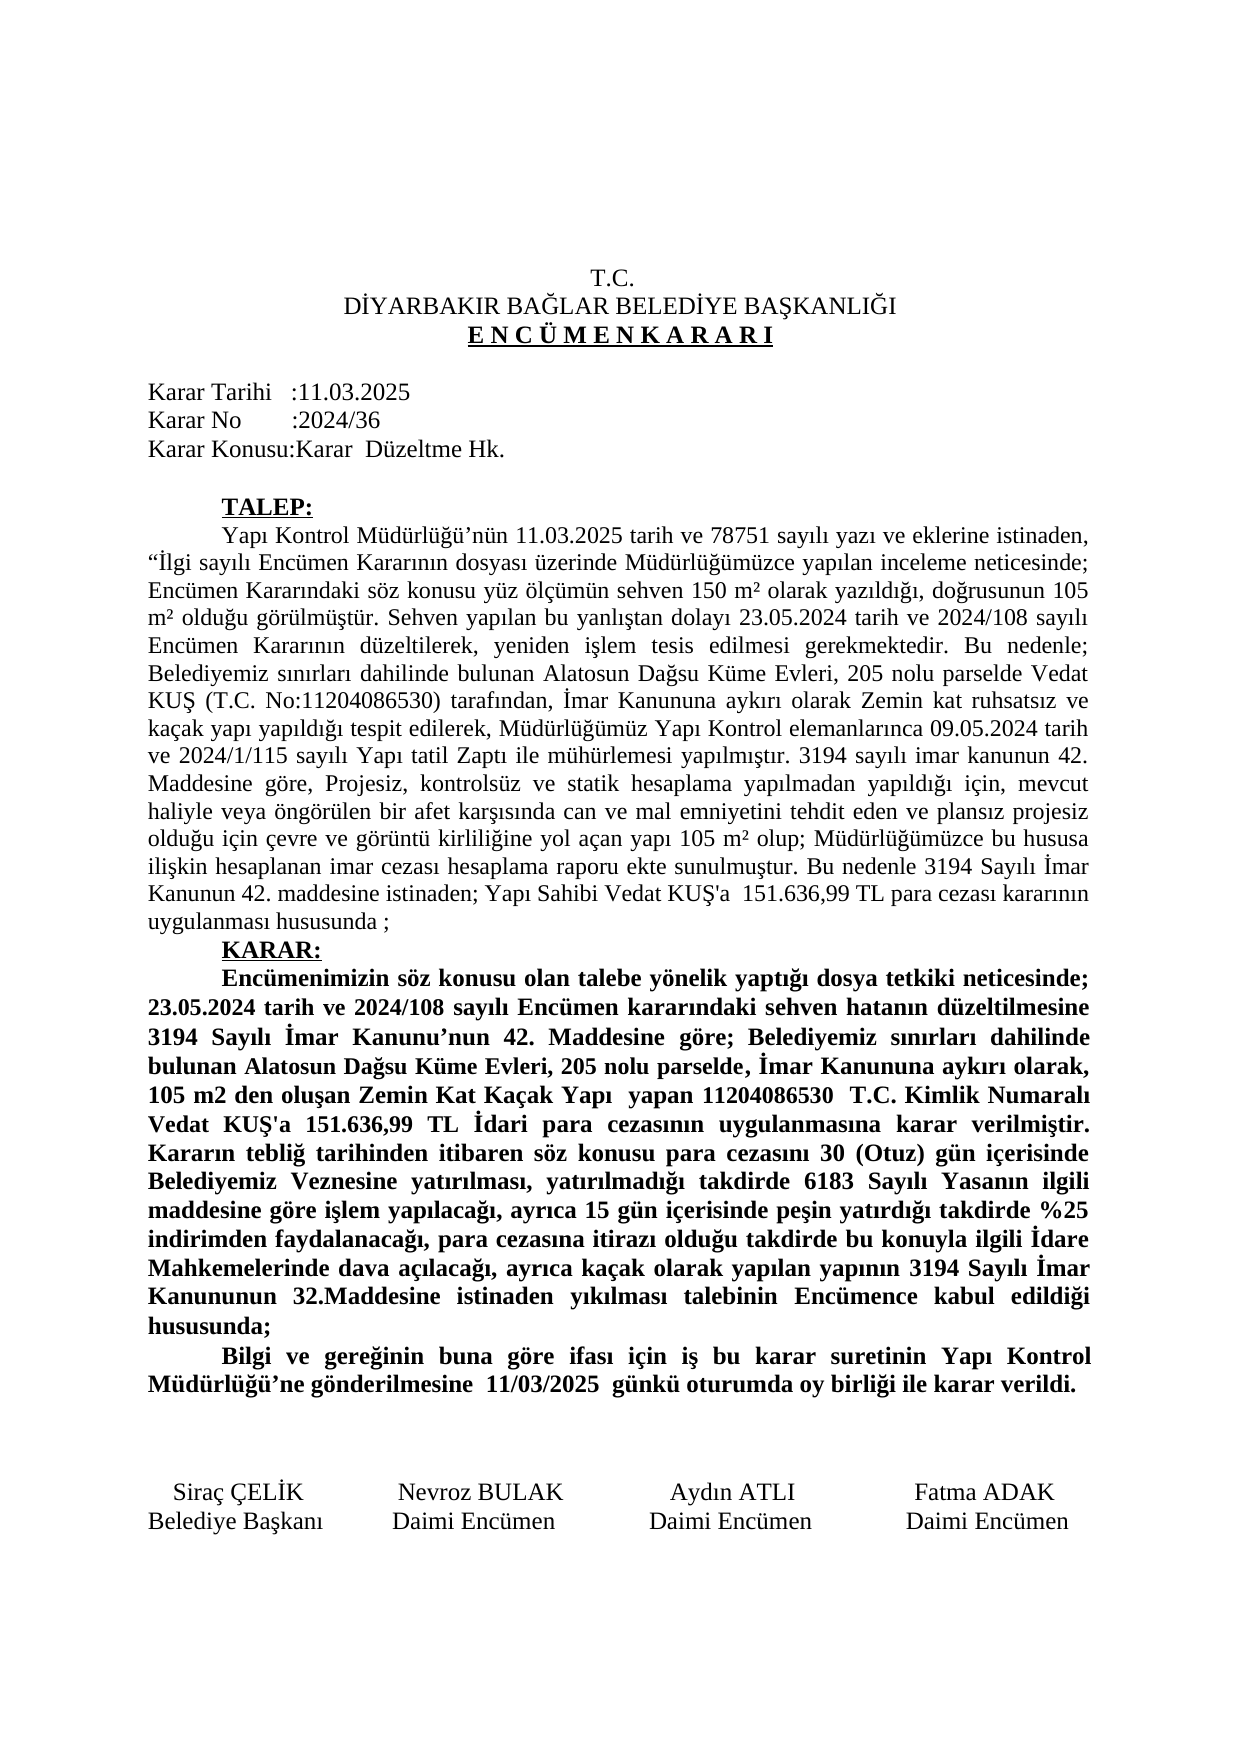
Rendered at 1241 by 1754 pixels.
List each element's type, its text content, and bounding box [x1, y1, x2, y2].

text TALEP: [148, 492, 1090, 521]
text Encümenimizin söz konusu olan talebe yönelik yaptığı dosya tetkiki neticesinde; 23.05.2024 tarih ve 2024/108 sayılı Encümen kararındaki sehven hatanın düzeltilmesine 3194 Sayılı İmar Kanunu’nun 42. Maddesine göre; Belediyemiz sınırları dahilinde bulunan Alatosun Dağsu Küme Evleri, 205 nolu parselde, İmar Kanununa aykırı olarak, 105 m2 den oluşan Zemin Kat Kaçak Yapı yapan 11204086530 T.C. Kimlik Numaralı Vedat KUŞ'a 151.636,99 TL İdari para cezasının uygulanmasına karar verilmiştir. Kararın tebliğ tarihinden itibaren söz konusu para cezasını 30 (Otuz) gün içerisinde Belediyemiz Veznesine yatırılması, yatırılmadığı takdirde 6183 Sayılı Yasanın ilgili maddesine göre işlem yapılacağı, ayrıca 15 gün içerisinde peşin yatırdığı takdirde %25 indirimden faydalanacağı, para cezasına itirazı olduğu takdirde bu konuyla ilgili İdare Mahkemelerinde dava açılacağı, ayrıca kaçak olarak yapılan yapının 3194 Sayılı İmar Kanununun 32.Maddesine istinaden yıkılması talebinin Encümence kabul edildiği hususunda; [148, 963, 1090, 1341]
text Karar Konusu:Karar Düzeltme Hk. [148, 434, 1093, 463]
text E N C Ü M E N K A R A R I [148, 320, 1093, 349]
text Siraç ÇELİK Nevroz BULAK Aydın ATLI Fatma ADAK [148, 1477, 1093, 1506]
text DİYARBAKIR BAĞLAR BELEDİYE BAŞKANLIĞI [148, 291, 1093, 320]
text Yapı Kontrol Müdürlüğü’nün 11.03.2025 tarih ve 78751 sayılı yazı ve eklerine istinaden, “İlgi sayılı Encümen Kararının dosyası üzerinde Müdürlüğümüzce yapılan inceleme neticesinde; Encümen Kararındaki söz konusu yüz ölçümün sehven 150 m² olarak yazıldığı, doğrusunun 105 m² olduğu görülmüştür. Sehven yapılan bu yanlıştan dolayı 23.05.2024 tarih ve 2024/108 sayılı Encümen Kararının düzeltilerek, yeniden işlem tesis edilmesi gerekmektedir. Bu nedenle; Belediyemiz sınırları dahilinde bulunan Alatosun Dağsu Küme Evleri, 205 nolu parselde Vedat KUŞ (T.C. No:11204086530) tarafından, İmar Kanununa aykırı olarak Zemin kat ruhsatsız ve kaçak yapı yapıldığı tespit edilerek, Müdürlüğümüz Yapı Kontrol elemanlarınca 09.05.2024 tarih ve 2024/1/115 sayılı Yapı tatil Zaptı ile mühürlemesi yapılmıştır. 3194 sayılı imar kanunun 42. Maddesine göre, Projesiz, kontrolsüz ve statik hesaplama yapılmadan yapıldığı için, mevcut haliyle veya öngörülen bir afet karşısında can ve mal emniyetini tehdit eden ve plansız projesiz olduğu için çevre ve görüntü kirliliğine yol açan yapı 105 m² olup; Müdürlüğümüzce bu hususa ilişkin hesaplanan imar cezası hesaplama raporu ekte sunulmuştur. Bu nedenle 3194 Sayılı İmar Kanunun 42. maddesine istinaden; Yapı Sahibi Vedat KUŞ'a 151.636,99 TL para cezası kararının uygulanması hususunda ; [148, 521, 1090, 935]
text Karar Tarihi :11.03.2025 [148, 377, 1093, 406]
text Belediye Başkanı Daimi Encümen Daimi Encümen Daimi Encümen [148, 1506, 1093, 1535]
text KARAR: [148, 935, 1090, 963]
text T.C. [516, 263, 1123, 291]
text Karar No :2024/36 [148, 406, 1093, 434]
text Bilgi ve gereğinin buna göre ifası için iş bu karar suretinin Yapı Kontrol Müdürlüğü’ne gönderilmesine 11/03/2025 günkü oturumda oy birliği ile karar verildi. [148, 1341, 1093, 1398]
